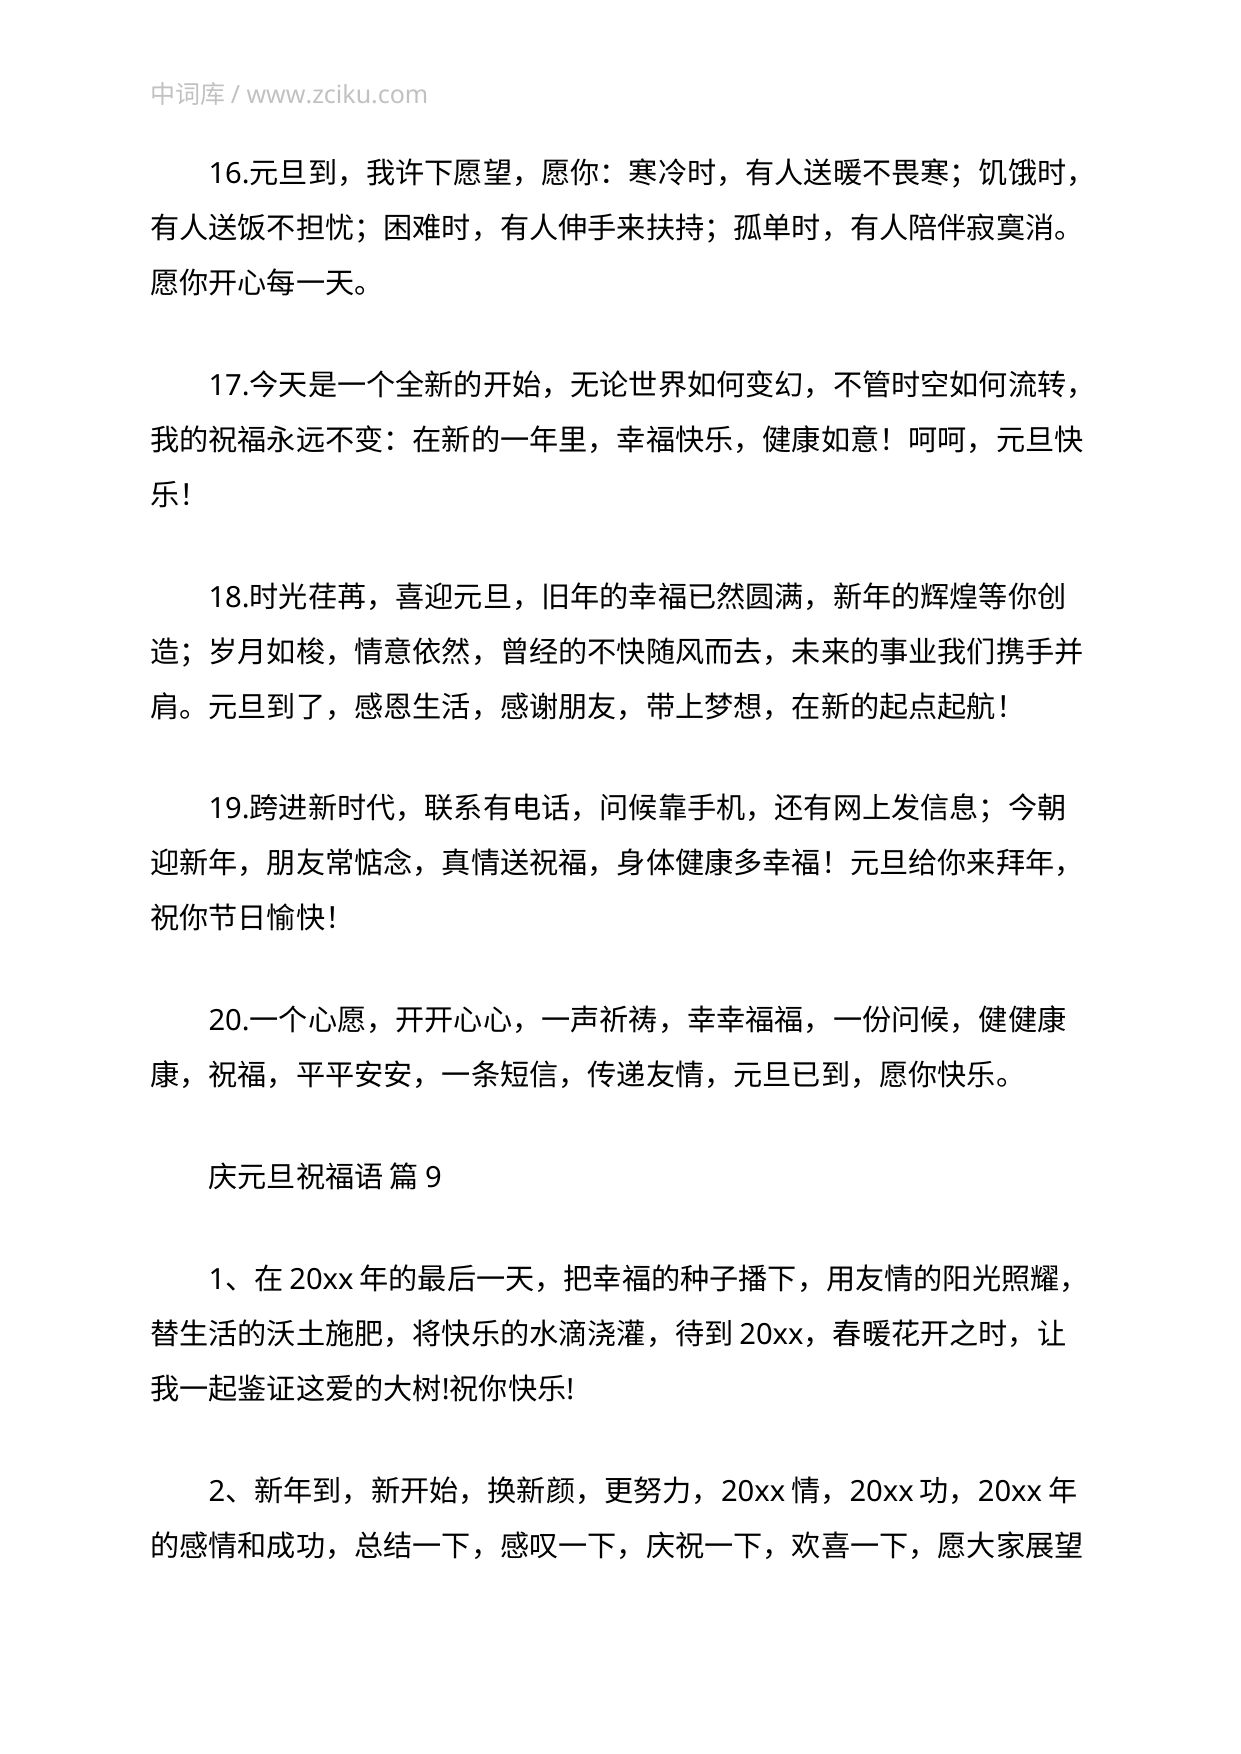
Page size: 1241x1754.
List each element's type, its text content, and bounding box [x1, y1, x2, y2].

text 庆元旦祝福语 篇9 [150, 1153, 1090, 1196]
text 16.元旦到，我许下愿望，愿你：寒冷时，有人送暖不畏寒；饥饿时，有人送饭不担忧；困难时，有人伸手来扶持；孤单时，有人陪伴寂寞消。愿你开心每一天。 [150, 150, 1090, 302]
text 18.时光荏苒，喜迎元旦，旧年的幸福已然圆满，新年的辉煌等你创造；岁月如梭，情意依然，曾经的不快随风而去，未来的事业我们携手并肩。元旦到了，感恩生活，感谢朋友，带上梦想，在新的起点起航！ [150, 573, 1090, 726]
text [150, 1467, 1090, 1565]
text 19.跨进新时代，联系有电话，问候靠手机，还有网上发信息；今朝迎新年，朋友常惦念，真情送祝福，身体健康多幸福！元旦给你来拜年，祝你节日愉快！ [150, 785, 1090, 937]
text 1、在20xx年的最后一天，把幸福的种子播下，用友情的阳光照耀，替生活的沃土施肥，将快乐的水滴浇灌，待到20xx，春暖花开之时，让我一起鉴证这爱的大树!祝你快乐! [150, 1255, 1090, 1408]
text 17.今天是一个全新的开始，无论世界如何变幻，不管时空如何流转，我的祝福永远不变：在新的一年里，幸福快乐，健康如意！呵呵，元旦快乐！ [150, 362, 1090, 514]
text 20.一个心愿，开开心心，一声祈祷，幸幸福福，一份问候，健健康康，祝福，平平安安，一条短信，传递友情，元旦已到，愿你快乐。 [150, 997, 1090, 1094]
